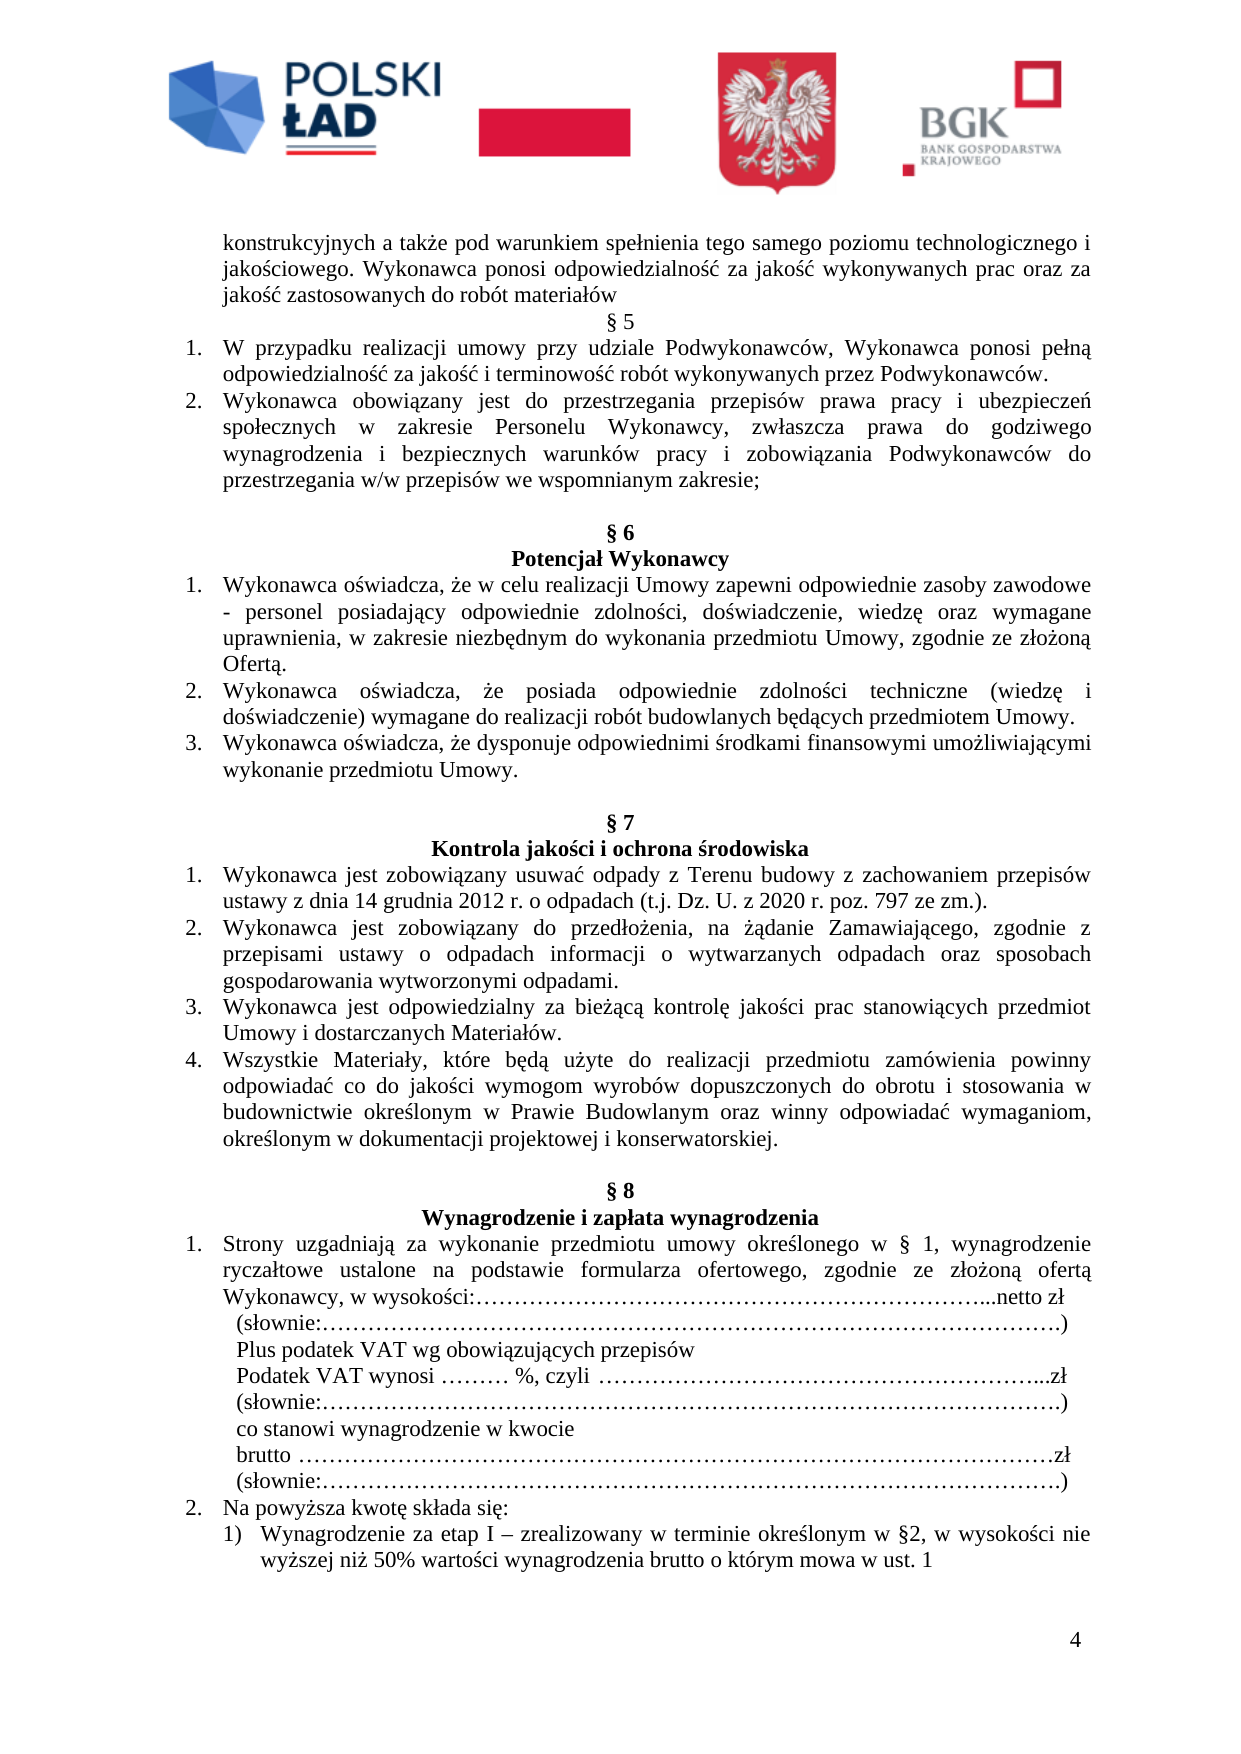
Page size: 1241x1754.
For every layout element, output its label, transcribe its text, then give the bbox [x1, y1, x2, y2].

text (słownie:…………………………………………………………………………………….) [236, 1467, 1093, 1494]
list Wykonawca oświadcza, że posiada odpowiednie zdolności techniczne (wiedzę i doświadczenie) wymagane do realizacji robót budowlanych będących przedmiotem Umowy. [185, 677, 1093, 729]
text brutto ………………………………………………………………………………………zł [236, 1441, 1093, 1467]
list Wynagrodzenie za etap I – zrealizowany w terminie określonym w §2, w wysokości nie wyższej niż 50% wartości wynagrodzenia brutto o którym mowa w ust. 1 [223, 1520, 1093, 1573]
list W przypadku realizacji umowy przy udziale Podwykonawców, Wykonawca ponosi pełną odpowiedzialność za jakość i terminowość robót wykonywanych przez Podwykonawców. [185, 334, 1093, 387]
text Kontrola jakości i ochrona środowiska [148, 835, 1093, 861]
list Na powyższa kwotę składa się: [185, 1494, 1093, 1520]
list Wykonawca jest zobowiązany do przedłożenia, na żądanie Zamawiającego, zgodnie z przepisami ustawy o odpadach informacji o wytwarzanych odpadach oraz sposobach gospodarowania wytworzonymi odpadami. [185, 914, 1093, 993]
text (słownie:…………………………………………………………………………………….) [236, 1309, 1093, 1336]
list Wykonawca obowiązany jest do przestrzegania przepisów prawa pracy i ubezpieczeń społecznych w zakresie Personelu Wykonawcy, zwłaszcza prawa do godziwego wynagrodzenia i bezpiecznych warunków pracy i zobowiązania Podwykonawców do przestrzegania w/w przepisów we wspomnianym zakresie; [185, 387, 1093, 492]
list Wykonawca oświadcza, że w celu realizacji Umowy zapewni odpowiednie zasoby zawodowe - personel posiadający odpowiednie zdolności, doświadczenie, wiedzę oraz wymagane uprawnienia, w zakresie niezbędnym do wykonania przedmiotu Umowy, zgodnie ze złożoną Ofertą. [185, 571, 1093, 677]
list Wykonawca jest zobowiązany usuwać odpady z Terenu budowy z zachowaniem przepisów ustawy z dnia 14 grudnia 2012 r. o odpadach (t.j. Dz. U. z 2020 r. poz. 797 ze zm.). [185, 861, 1093, 914]
list Wykonawca oświadcza, że dysponuje odpowiednimi środkami finansowymi umożliwiającymi wykonanie przedmiotu Umowy. [185, 729, 1093, 782]
text § 5 [148, 308, 1093, 334]
text § 7 [148, 808, 1093, 835]
text Wynagrodzenie i zapłata wynagrodzenia [148, 1204, 1093, 1230]
list Wykonawca jest odpowiedzialny za bieżącą kontrolę jakości prac stanowiących przedmiot Umowy i dostarczanych Materiałów. [185, 993, 1093, 1046]
text Potencjał Wykonawcy [148, 545, 1093, 571]
text § 6 [148, 519, 1093, 545]
text § 8 [148, 1177, 1093, 1204]
text Podatek VAT wynosi ……… %, czyli …………………………………………………...zł [236, 1362, 1093, 1388]
list Strony uzgadniają za wykonanie przedmiotu umowy określonego w § 1, wynagrodzenie ryczałtowe ustalone na podstawie formularza ofertowego, zgodnie ze złożoną ofertą Wykonawcy, w wysokości:…………………………………………………………...netto zł [185, 1230, 1093, 1309]
picture [147, 26, 1092, 203]
text Plus podatek VAT wg obowiązujących przepisów [236, 1336, 1093, 1362]
text (słownie:…………………………………………………………………………………….) [236, 1388, 1093, 1415]
text co stanowi wynagrodzenie w kwocie [236, 1415, 1093, 1441]
list Wszystkie Materiały, które będą użyte do realizacji przedmiotu zamówienia powinny odpowiadać co do jakości wymogom wyrobów dopuszczonych do obrotu i stosowania w budownictwie określonym w Prawie Budowlanym oraz winny odpowiadać wymaganiom, określonym w dokumentacji projektowej i konserwatorskiej. [185, 1046, 1093, 1151]
